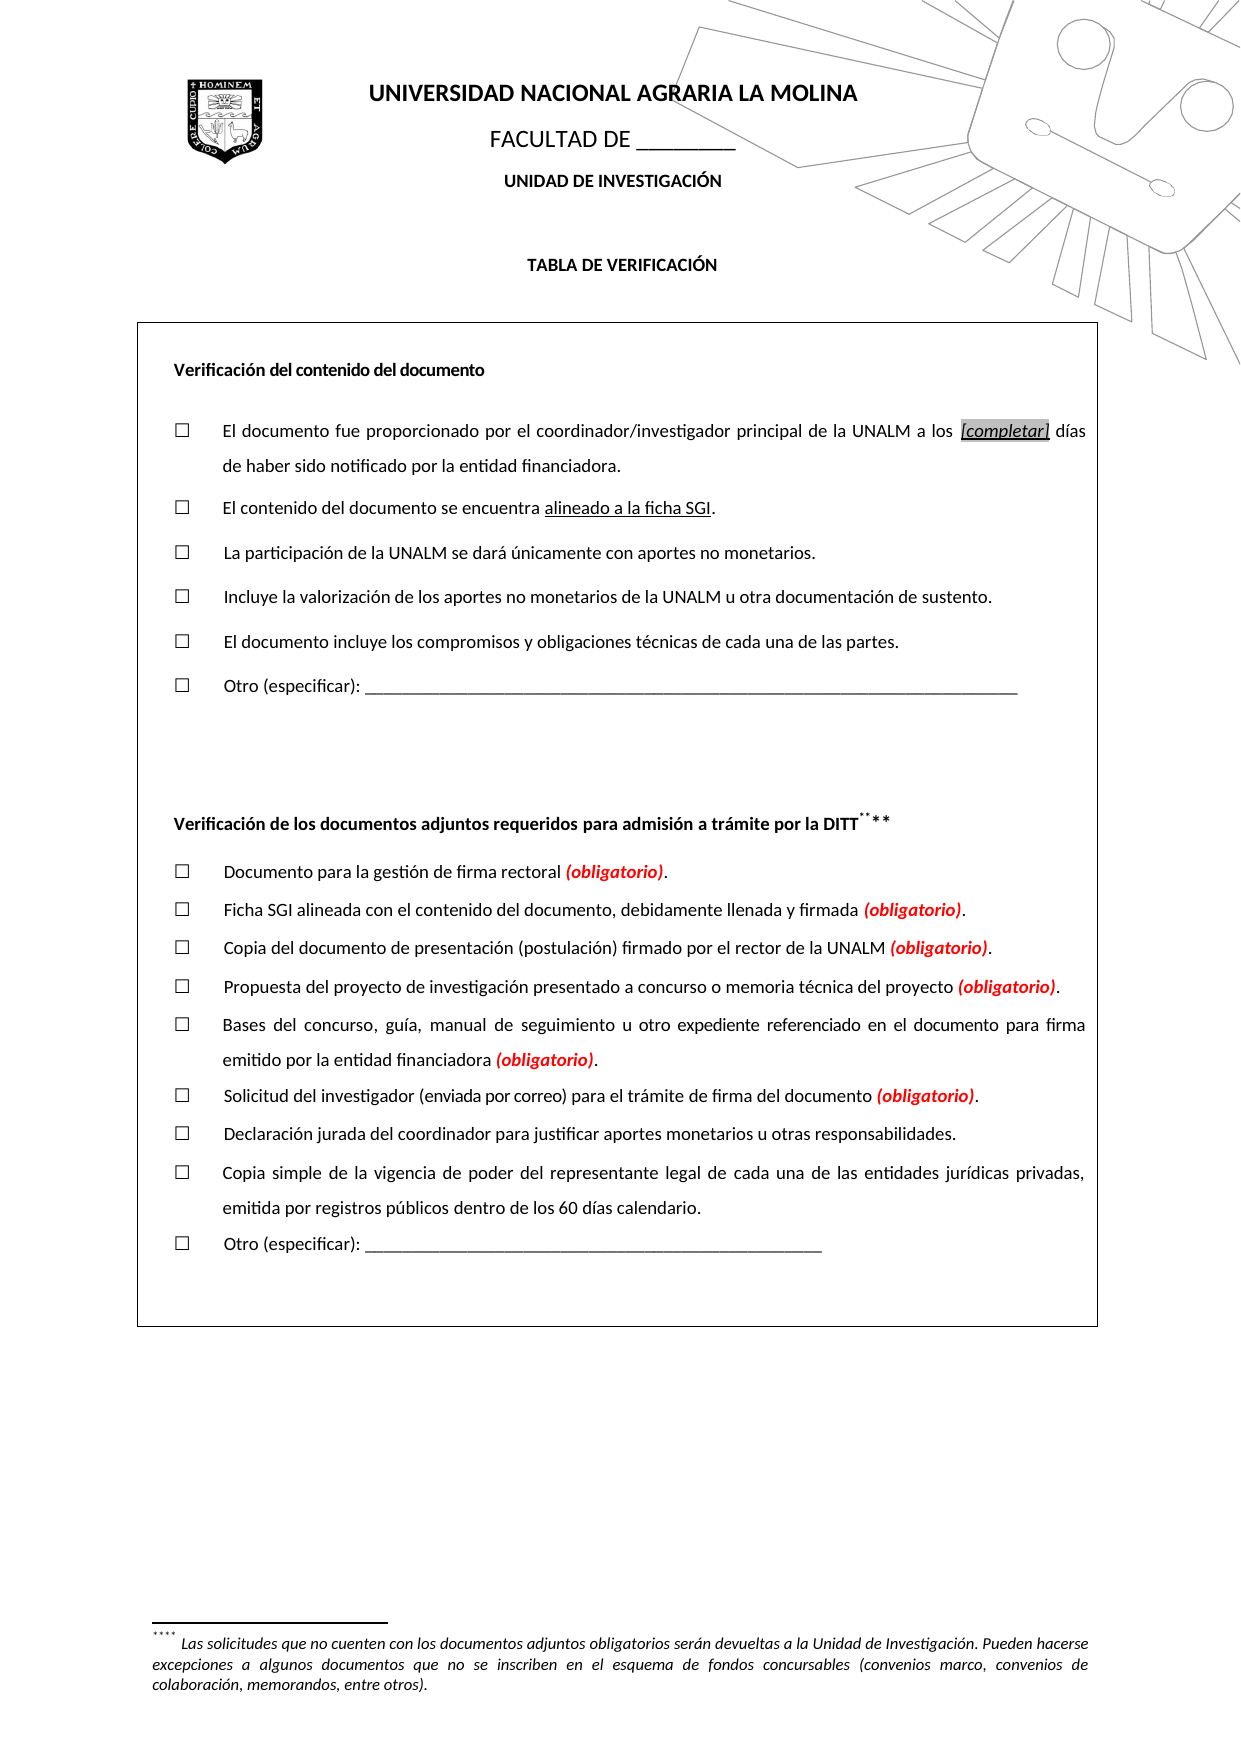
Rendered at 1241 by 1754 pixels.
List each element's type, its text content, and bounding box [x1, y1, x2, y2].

picture [1149, 179, 1175, 197]
picture [1025, 118, 1051, 136]
table_header Verificación del contenido del documento El documento fue proporcionado por el coordinador/investigador principal de la UNALM a los [completar] días de haber sido notificado por la entidad financiadora. El contenido del documento se encuentra alineado a la ficha SGI. La participación de la UNALM se dará únicamente con aportes no monetarios. Incluye la valorización de los aportes no monetarios de la UNALM u otra documentación de sustento. El documento incluye los compromisos y obligaciones técnicas de cada una de las partes. Otro (especificar): ______________________________________________________________________ Verificación de los documentos adjuntos requeridos para admisión a trámite por la DITT** Documento para la gestión de firma rectoral (obligatorio). Ficha SGI alineada con el contenido del documento, debidamente llenada y firmada (obligatorio). Copia del documento de presentación (postulación) firmado por el rector de la UNALM (obligatorio). Propuesta del proyecto de investigación presentado a concurso o memoria técnica del proyecto (obligatorio). Bases del concurso, guía, manual de seguimiento u otro expediente referenciado en el documento para firma emitido por la entidad financiadora (obligatorio). Solicitud del investigador (enviada por correo) para el trámite de firma del documento (obligatorio). Declaración jurada del coordinador para justificar aportes monetarios u otras responsabilidades. Copia simple de la vigencia de poder del representante legal de cada una de las entidades jurídicas privadas, emitida por registros públicos dentro de los 60 días calendario. Otro (especificar): _________________________________________________ [138, 323, 1097, 1326]
picture [187, 76, 267, 167]
text TABLA DE VERIFICACIÓN [152, 253, 1092, 276]
